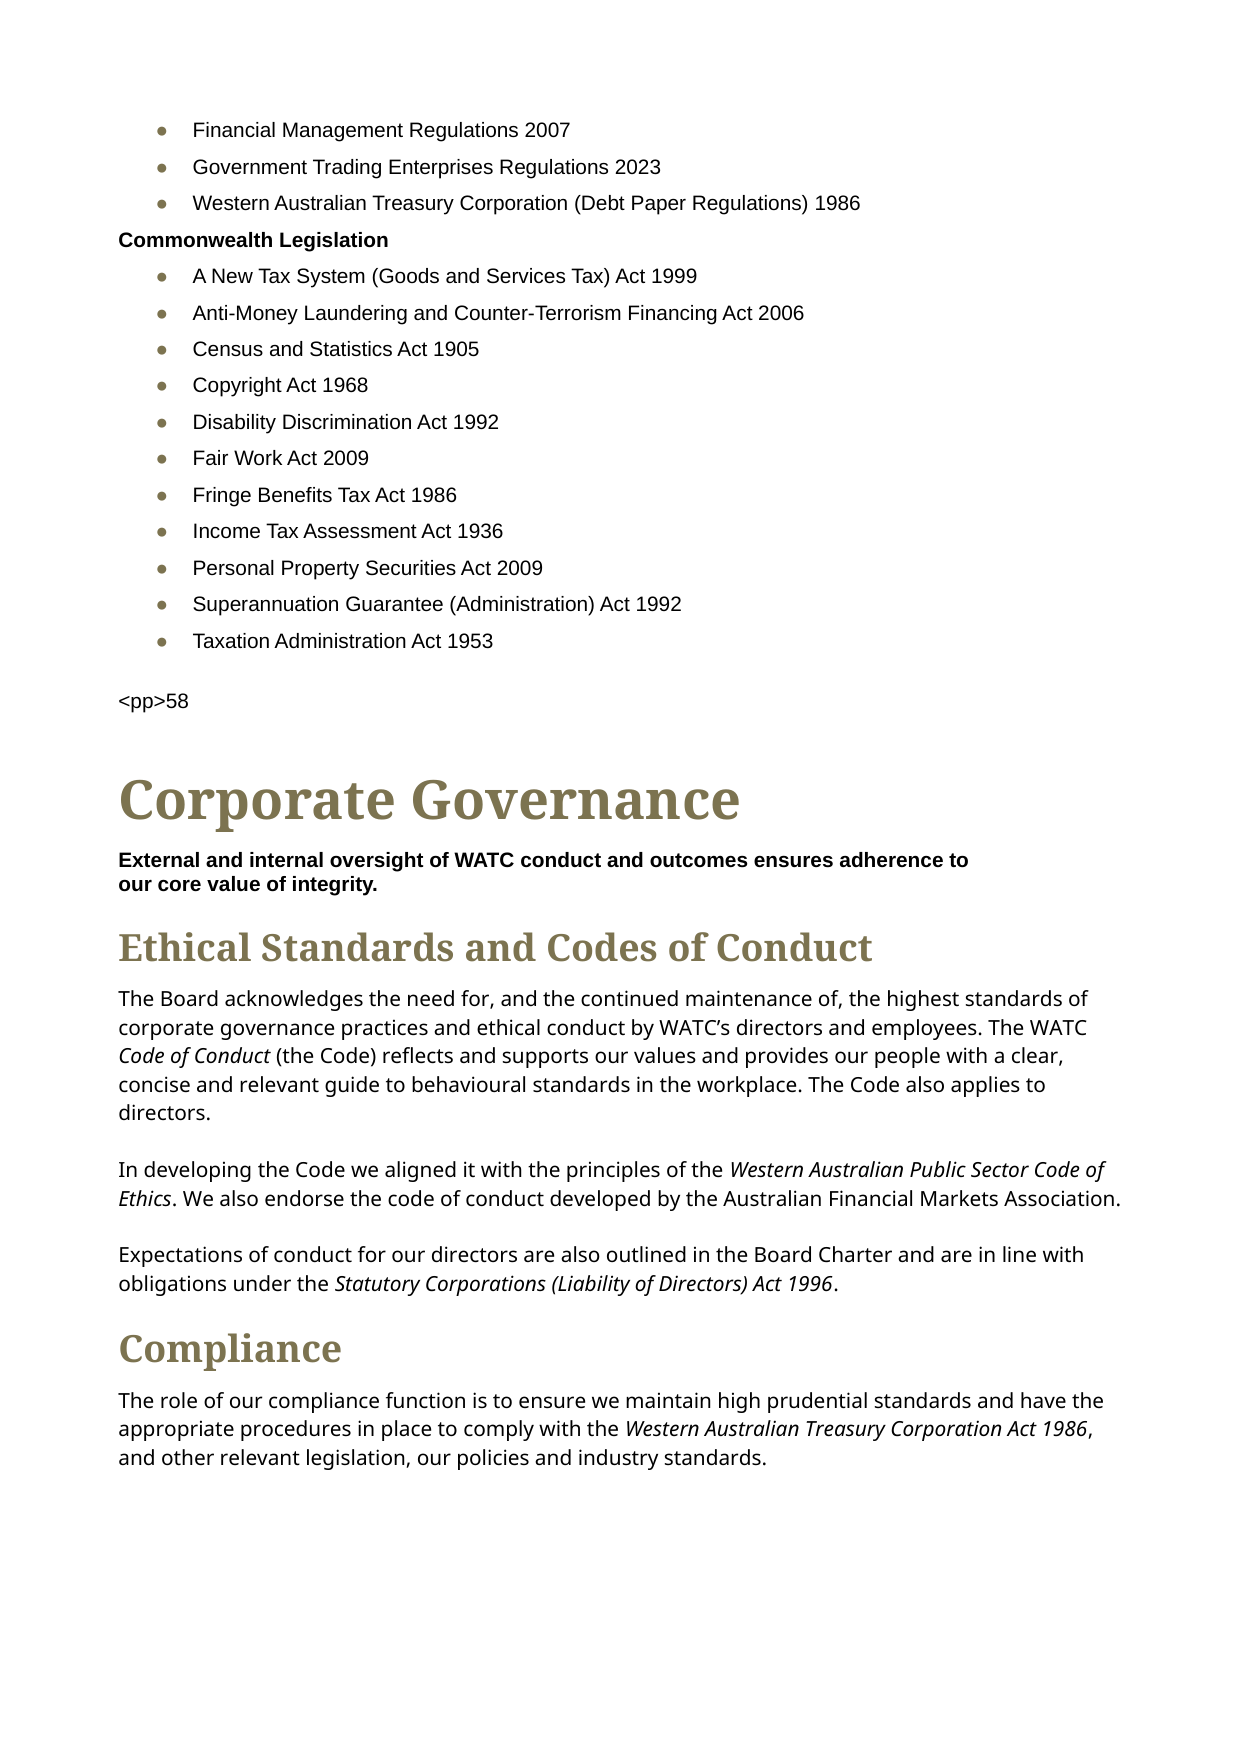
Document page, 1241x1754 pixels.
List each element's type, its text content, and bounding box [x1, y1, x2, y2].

text <pp>58 [118, 689, 1122, 713]
text Taxation Administration Act 1953 [155, 628, 1122, 652]
text Financial Management Regulations 2007 [155, 118, 1122, 142]
subtitle Compliance [118, 1322, 1122, 1373]
text Government Trading Enterprises Regulations 2023 [155, 154, 1122, 178]
text Commonwealth Legislation [118, 227, 1122, 251]
text Personal Property Securities Act 2009 [155, 556, 1122, 579]
text Disability Discrimination Act 1992 [155, 410, 1122, 434]
text Income Tax Assessment Act 1936 [155, 519, 1122, 543]
text Copyright Act 1968 [155, 373, 1122, 397]
subtitle Ethical Standards and Codes of Conduct [118, 921, 1122, 972]
text The Board acknowledges the need for, and the continued maintenance of, the highest standards of corporate governance practices and ethical conduct by WATC’s directors and employees. The WATC Code of Conduct (the Code) reflects and supports our values and provides our people with a clear, concise and relevant guide to behavioural standards in the workplace. The Code also applies to directors. [118, 984, 1122, 1127]
text our core value of integrity. [118, 872, 1122, 896]
text Census and Statistics Act 1905 [155, 337, 1122, 361]
text Anti-Money Laundering and Counter-Terrorism Financing Act 2006 [155, 300, 1122, 324]
text In developing the Code we aligned it with the principles of the Western Australian Public Sector Code of Ethics. We also endorse the code of conduct developed by the Australian Financial Markets Association. [118, 1155, 1122, 1212]
text Expectations of conduct for our directors are also outlined in the Board Charter and are in line with obligations under the Statutory Corporations (Liability of Directors) Act 1996. [118, 1241, 1122, 1297]
text A New Tax System (Goods and Services Tax) Act 1999 [155, 264, 1122, 288]
text Superannuation Guarantee (Administration) Act 1992 [155, 592, 1122, 616]
text Fringe Benefits Tax Act 1986 [155, 483, 1122, 507]
subtitle Corporate Governance [118, 762, 1122, 836]
text External and internal oversight of WATC conduct and outcomes ensures adherence to [118, 848, 1122, 872]
text Western Australian Treasury Corporation (Debt Paper Regulations) 1986 [155, 191, 1122, 215]
text The role of our compliance function is to ensure we maintain high prudential standards and have the appropriate procedures in place to comply with the Western Australian Treasury Corporation Act 1986, and other relevant legislation, our policies and industry standards. [118, 1386, 1122, 1471]
text Fair Work Act 2009 [155, 446, 1122, 470]
